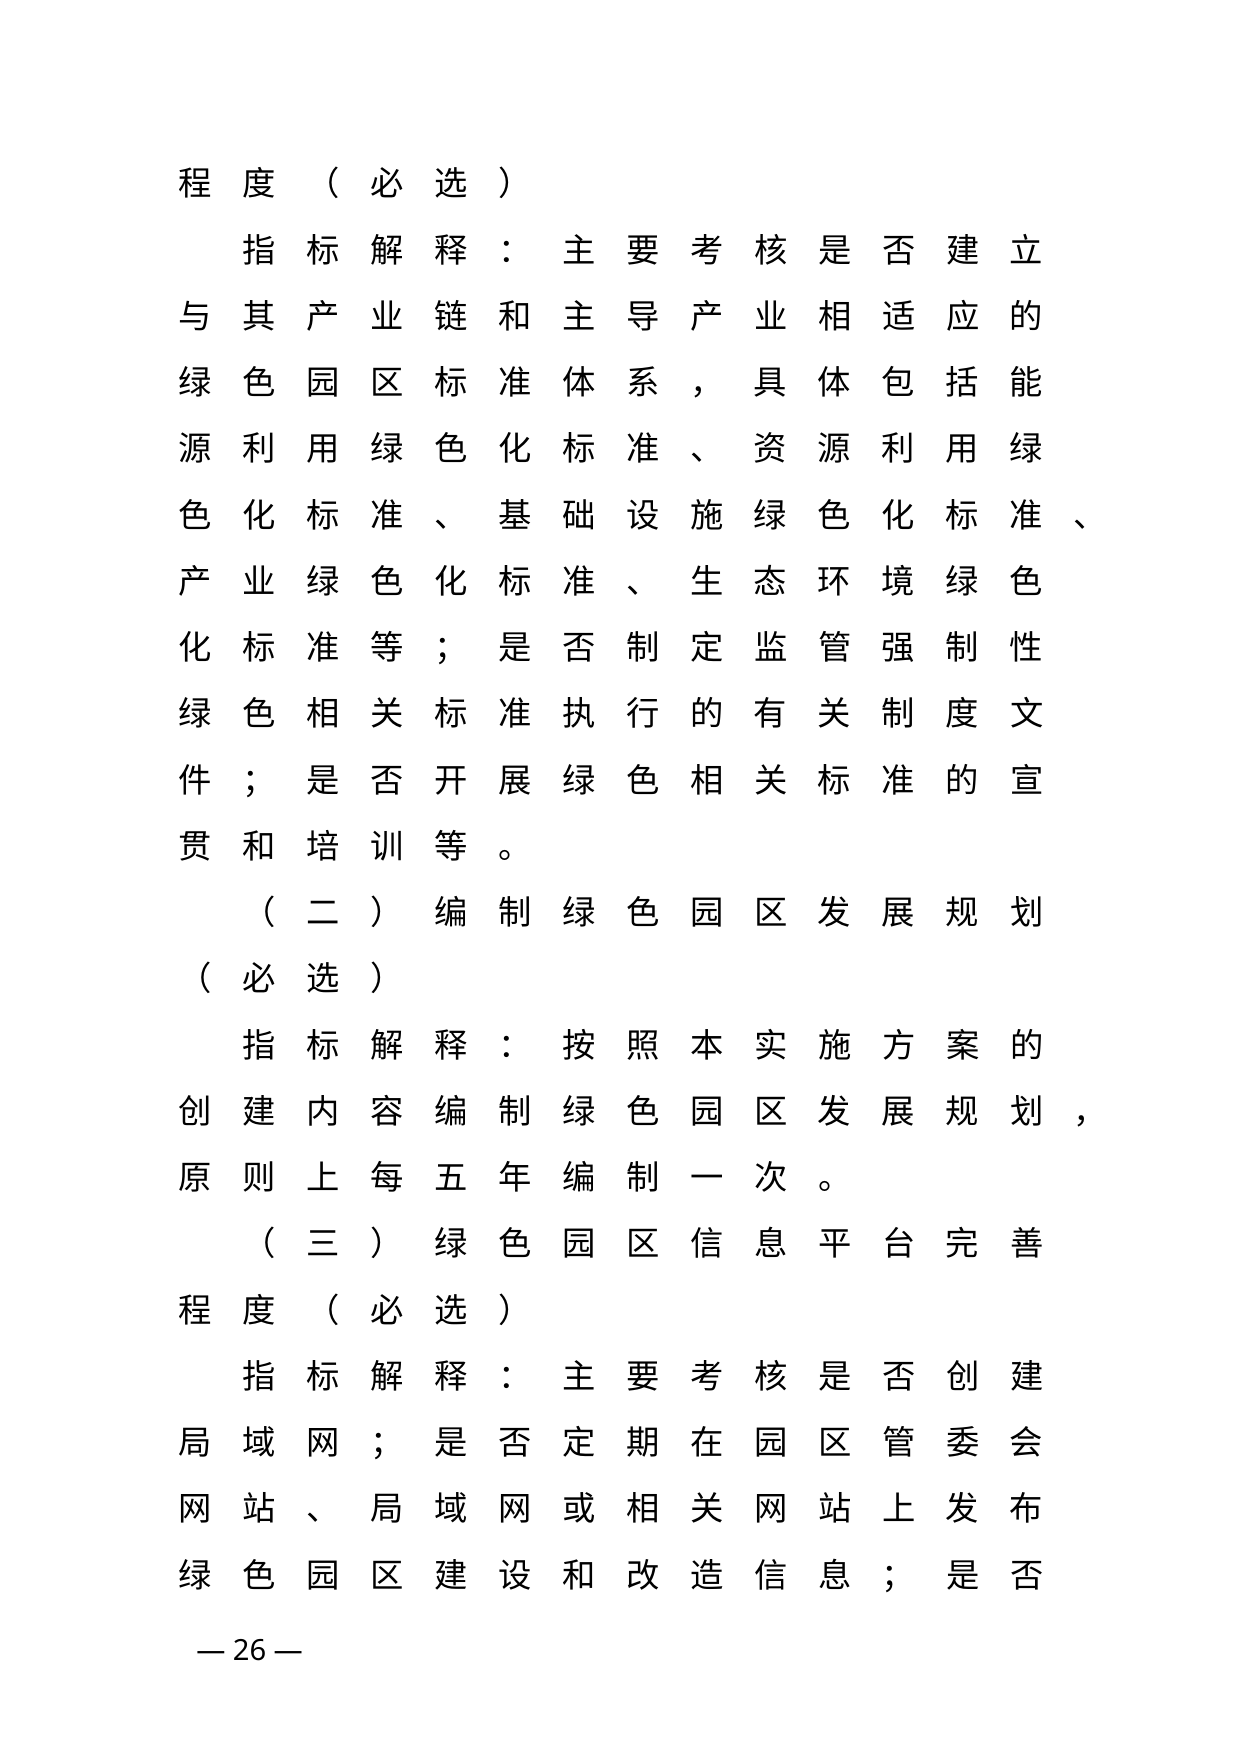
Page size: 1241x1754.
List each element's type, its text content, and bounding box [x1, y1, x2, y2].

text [178, 1341, 1074, 1606]
text （二）编制绿色园区发展规划（必选） [178, 877, 1074, 1009]
text 指标解释：主要考核是否建立与其产业链和主导产业相适应的绿色园区标准体系，具体包括能源利用绿色化标准、资源利用绿色化标准、基础设施绿色化标准、产业绿色化标准、生态环境绿色化标准等；是否制定监管强制性绿色相关标准执行的有关制度文件；是否开展绿色相关标准的宣贯和培训等。 [178, 214, 1074, 877]
text （一）绿色园区标准体系完善程度（必选） [178, 148, 1074, 214]
text 指标解释：按照本实施方案的创建内容编制绿色园区发展规划，原则上每五年编制一次。 [178, 1009, 1074, 1208]
text （三）绿色园区信息平台完善程度（必选） [178, 1208, 1074, 1341]
